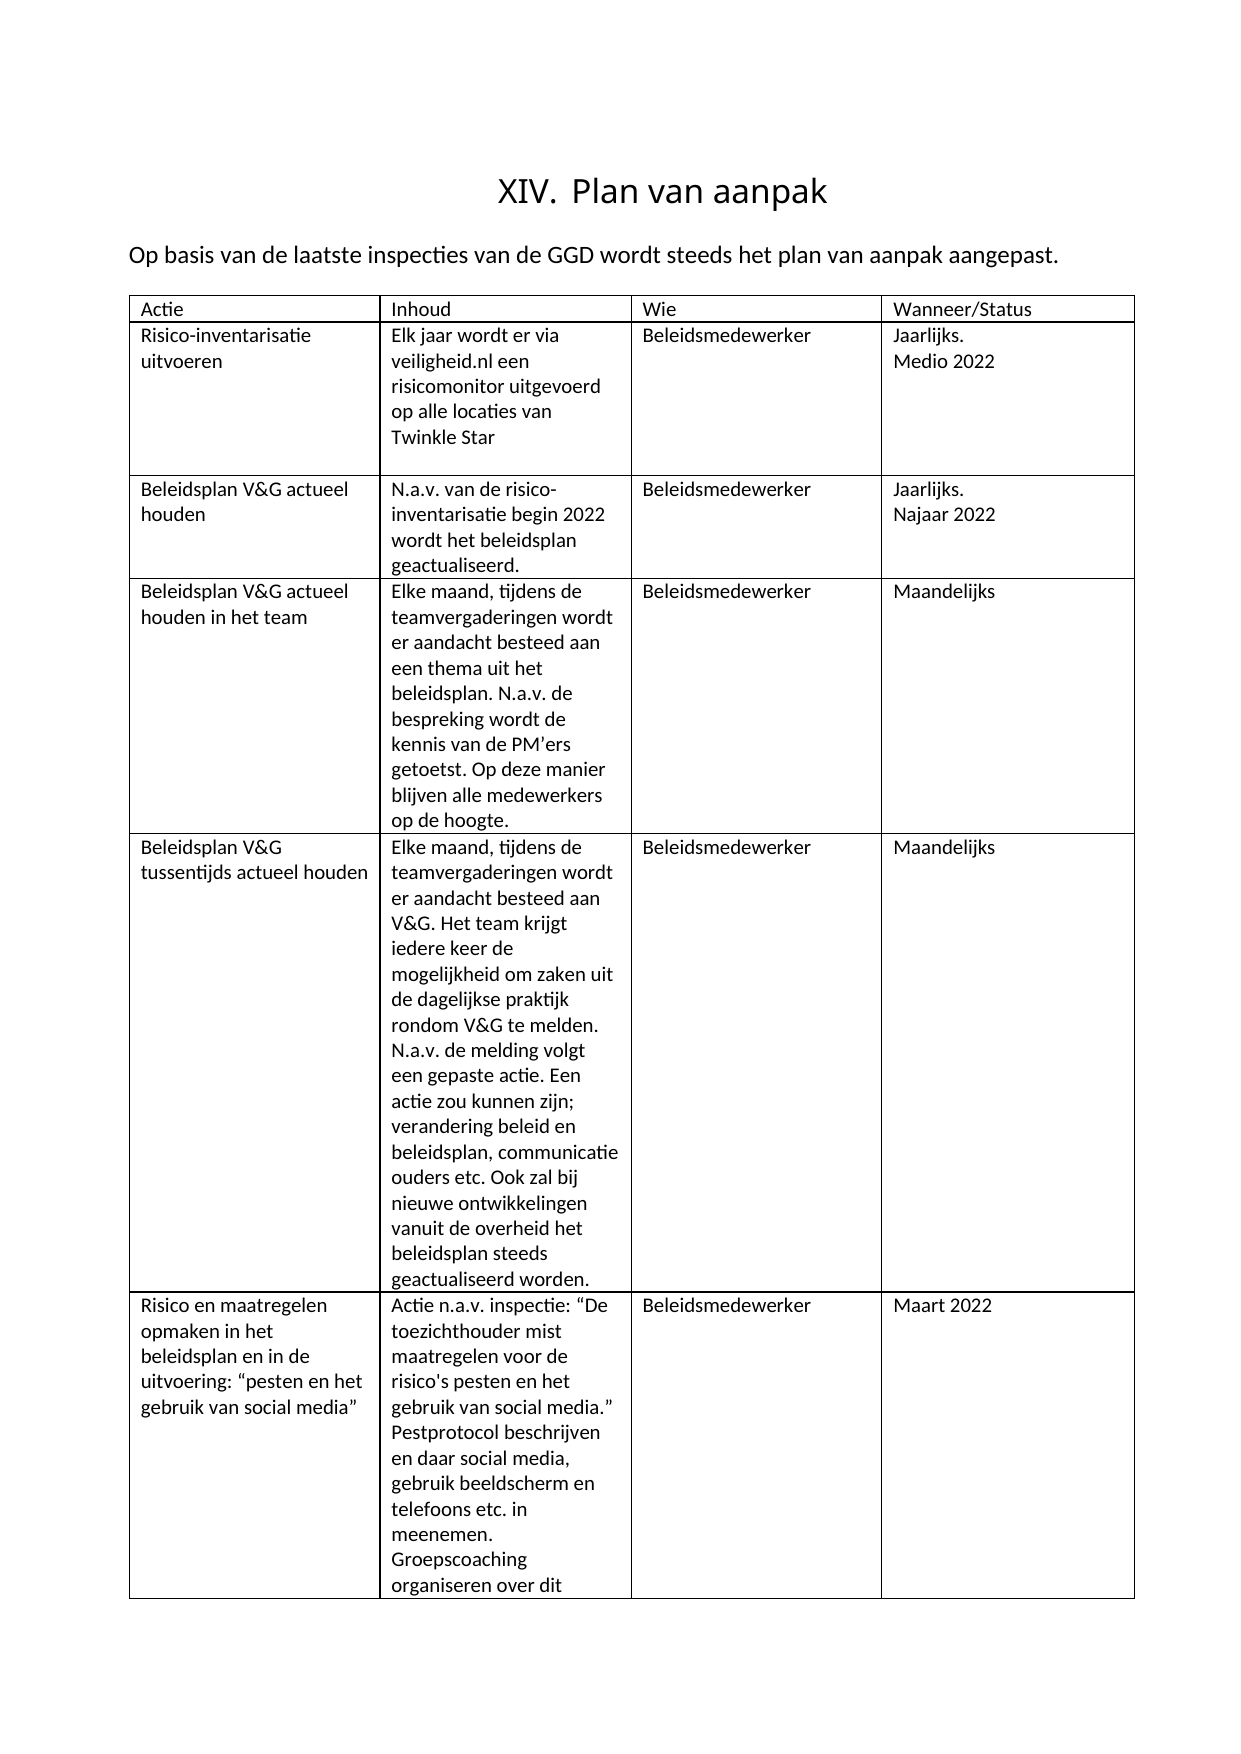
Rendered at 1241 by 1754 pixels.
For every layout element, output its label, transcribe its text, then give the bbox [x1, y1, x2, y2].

table_header Inhoud [381, 296, 631, 321]
table_cell N.a.v. van de risico-inventarisatie begin 2022 wordt het beleidsplan geactualiseerd. [381, 476, 631, 578]
table_cell Beleidsmedewerker [632, 1293, 881, 1597]
table_cell Beleidsmedewerker [632, 323, 881, 475]
table_cell Beleidsplan V&G actueel houden in het team [130, 579, 379, 833]
table_cell Risico-inventarisatie uitvoeren [130, 323, 379, 475]
table_header Actie [130, 296, 379, 321]
table_header Wie [632, 296, 881, 321]
table_cell Jaarlijks. Medio 2022 [882, 323, 1134, 475]
table_cell Maandelijks [882, 579, 1134, 833]
table_cell Maandelijks [882, 834, 1134, 1291]
table_cell Elke maand, tijdens de teamvergaderingen wordt er aandacht besteed aan een thema uit het beleidsplan. N.a.v. de bespreking wordt de kennis van de PM’ers getoetst. Op deze manier blijven alle medewerkers op de hoogte. [381, 579, 631, 833]
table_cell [381, 1293, 631, 1597]
table_cell Beleidsmedewerker [632, 579, 881, 833]
table_header Wanneer/Status [882, 296, 1134, 321]
list Plan van aanpak [498, 168, 1201, 214]
text Op basis van de laatste inspecties van de GGD wordt steeds het plan van aanpak aangepast. [129, 239, 1201, 269]
table_cell Beleidsmedewerker [632, 834, 881, 1291]
table_cell Beleidsmedewerker [632, 476, 881, 578]
table_cell Jaarlijks. Najaar 2022 [882, 476, 1134, 578]
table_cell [130, 1293, 379, 1597]
table_cell Beleidsplan V&G actueel houden [130, 476, 379, 578]
table_cell Beleidsplan V&G tussentijds actueel houden [130, 834, 379, 1291]
table_cell Elk jaar wordt er via veiligheid.nl een risicomonitor uitgevoerd op alle locaties van Twinkle Star [381, 323, 631, 475]
table_cell Elke maand, tijdens de teamvergaderingen wordt er aandacht besteed aan V&G. Het team krijgt iedere keer de mogelijkheid om zaken uit de dagelijkse praktijk rondom V&G te melden. N.a.v. de melding volgt een gepaste actie. Een actie zou kunnen zijn; verandering beleid en beleidsplan, communicatie ouders etc. Ook zal bij nieuwe ontwikkelingen vanuit de overheid het beleidsplan steeds geactualiseerd worden. [381, 834, 631, 1291]
table_cell Maart 2022 [882, 1293, 1134, 1597]
